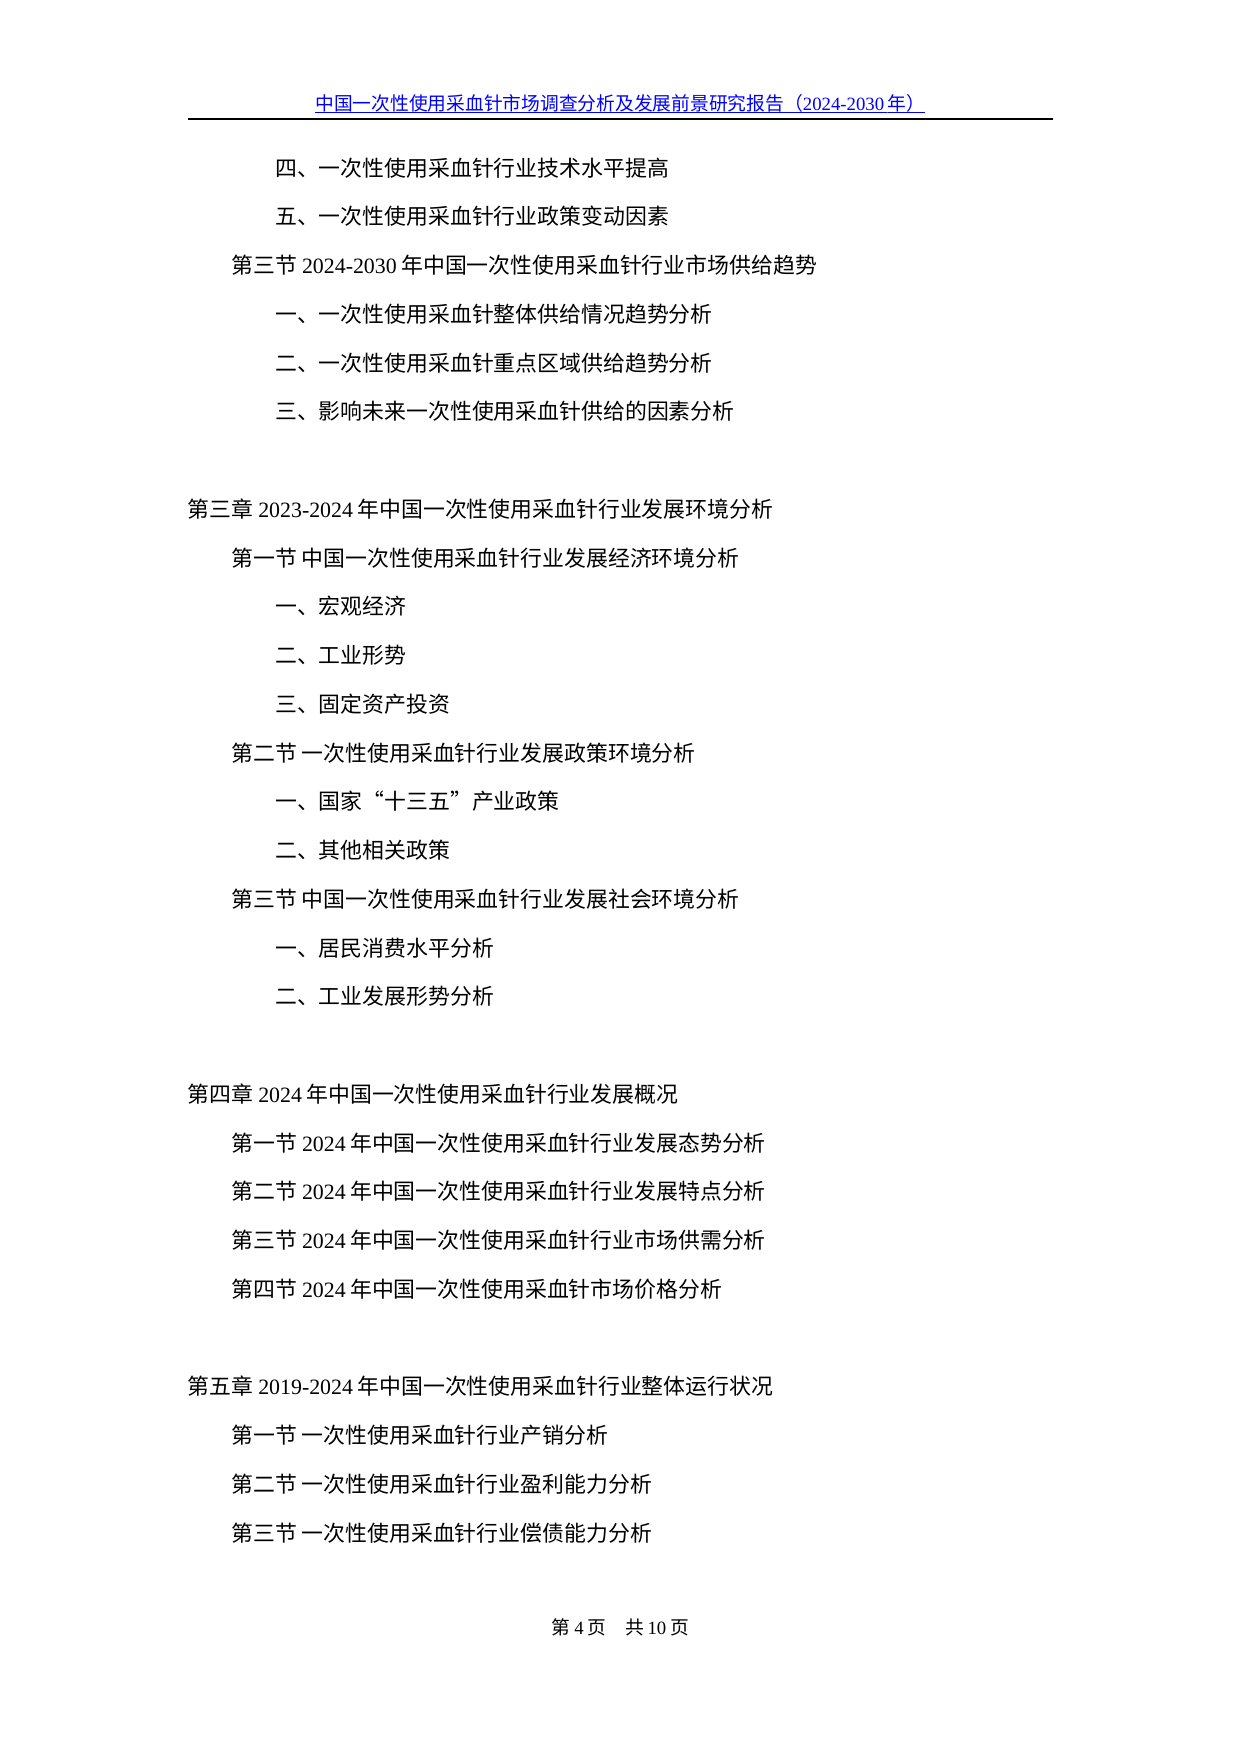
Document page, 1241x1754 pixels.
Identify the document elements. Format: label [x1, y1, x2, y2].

text [187, 150, 1053, 1548]
